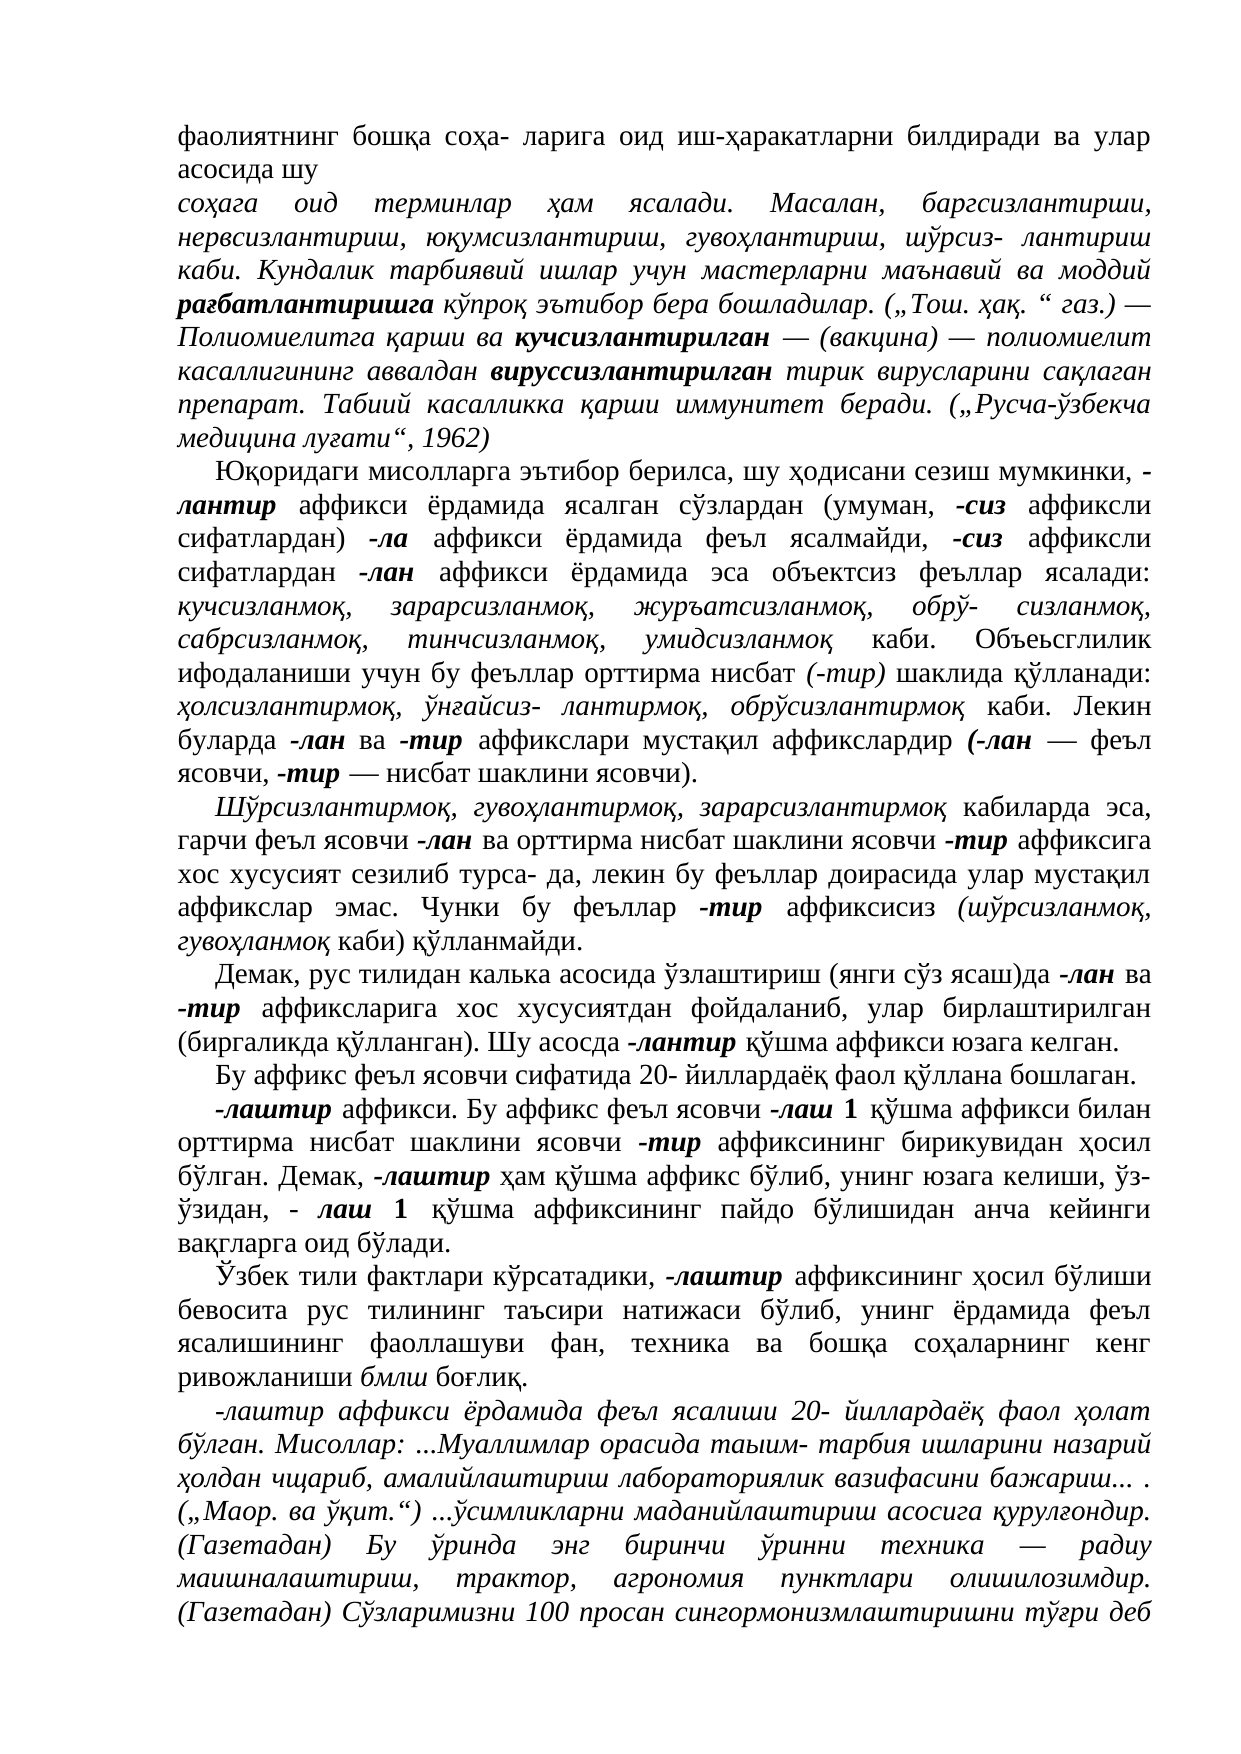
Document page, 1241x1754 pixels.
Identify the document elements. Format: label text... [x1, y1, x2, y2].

text Шўрсизлантирмоқ, гувоҳлантирмоқ, зарарсизлантирмоқ кабиларда эса, гарчи феъл ясовчи -лан ва орттирма нисбат шаклини ясовчи -тир аффиксига хос хусусият сезилиб турса- да, лекин бу феъллар доирасида улар мустақил аффикслар эмас. Чунки бу феъллар -тир аффиксисиз (шўрсизланмоқ, гувоҳланмоқ каби) қўлланмайди. [177, 789, 1152, 957]
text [177, 118, 1152, 185]
text Бу аффикс феъл ясовчи сифатида 20- йиллардаёқ фаол қўллана бошлаган. [177, 1057, 1152, 1091]
text Демак, рус тилидан калька асосида ўзлаштириш (янги сўз ясаш)да -лан ва -тир аффиксларига хос хусусиятдан фойдаланиб, улар бирлаштирилган (биргаликда қўлланган). Шу асосда -лантир қўшма аффикси юзага келган. [177, 957, 1152, 1057]
text Ўзбек тили фактлари кўрсатадики, -лаштир аффиксининг ҳосил бўлиши бевосита рус тилининг таъсири натижаси бўлиб, унинг ёрдамида феъл ясалишининг фаоллашуви фан, техника ва бошқа соҳаларнинг кенг ривожланиши бмлш боғлиқ. [177, 1258, 1152, 1393]
text -лаштир аффикси. Бу аффикс феъл ясовчи -лаш 1 қўшма аффикси билан орттирма нисбат шаклини ясовчи -тир аффиксининг бирикувидан ҳосил бўлган. Демак, -лаштир ҳам қўшма аффикс бўлиб, унинг юзага келиши, ўз-ўзидан, - лаш 1 қўшма аффиксининг пайдо бўлишидан анча кейинги вақгларга оид бўлади. [177, 1091, 1152, 1258]
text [177, 1393, 1152, 1627]
text Юқоридаги мисолларга эътибор берилса, шу ҳодисани сезиш мумкинки, -лантир аффикси ёрдамида ясалган сўзлардан (умуман, -сиз аффиксли сифатлардан) -ла аффикси ёрдамида феъл ясалмайди, -сиз аффиксли сифатлардан -лан аффикси ёрдамида эса объектсиз феъллар ясалади: кучсизланмоқ, зарарсизланмоқ, журъатсизланмоқ, обрў- сизланмоқ, сабрсизланмоқ, тинчсизланмоқ, умидсизланмоқ каби. Объеьсглилик ифодаланиши учун бу феъллар орттирма нисбат (-тир) шаклида қўлланади: ҳолсизлантирмоқ, ўнғайсиз- лантирмоқ, обрўсизлантирмоқ каби. Лекин буларда -лан ва -тир аффикслари мустақил аффикслардир (-лан — феъл ясовчи, -тир — нисбат шаклини ясовчи). [177, 453, 1152, 789]
text соҳага оид терминлар ҳам ясалади. Масалан, баргсизлантирши, нервсизлантириш, юқумсизлантириш, гувоҳлантириш, шўрсиз- лантириш каби. Кундалик тарбиявий ишлар учун мастерларни маънавий ва моддий рағбатлантиришга кўпроқ эътибор бера бошладилар. („Тош. ҳақ. “ газ.) — Полиомиелитга қарши ва кучсизлантирилган — (вакцина) — полиомиелит касаллигининг аввалдан вируссизлантирилган тирик вирусларини сақлаган препарат. Табиий касалликка қарши иммунитет беради. („Русча-ўзбекча медицина луғати“, 1962) [177, 185, 1152, 453]
